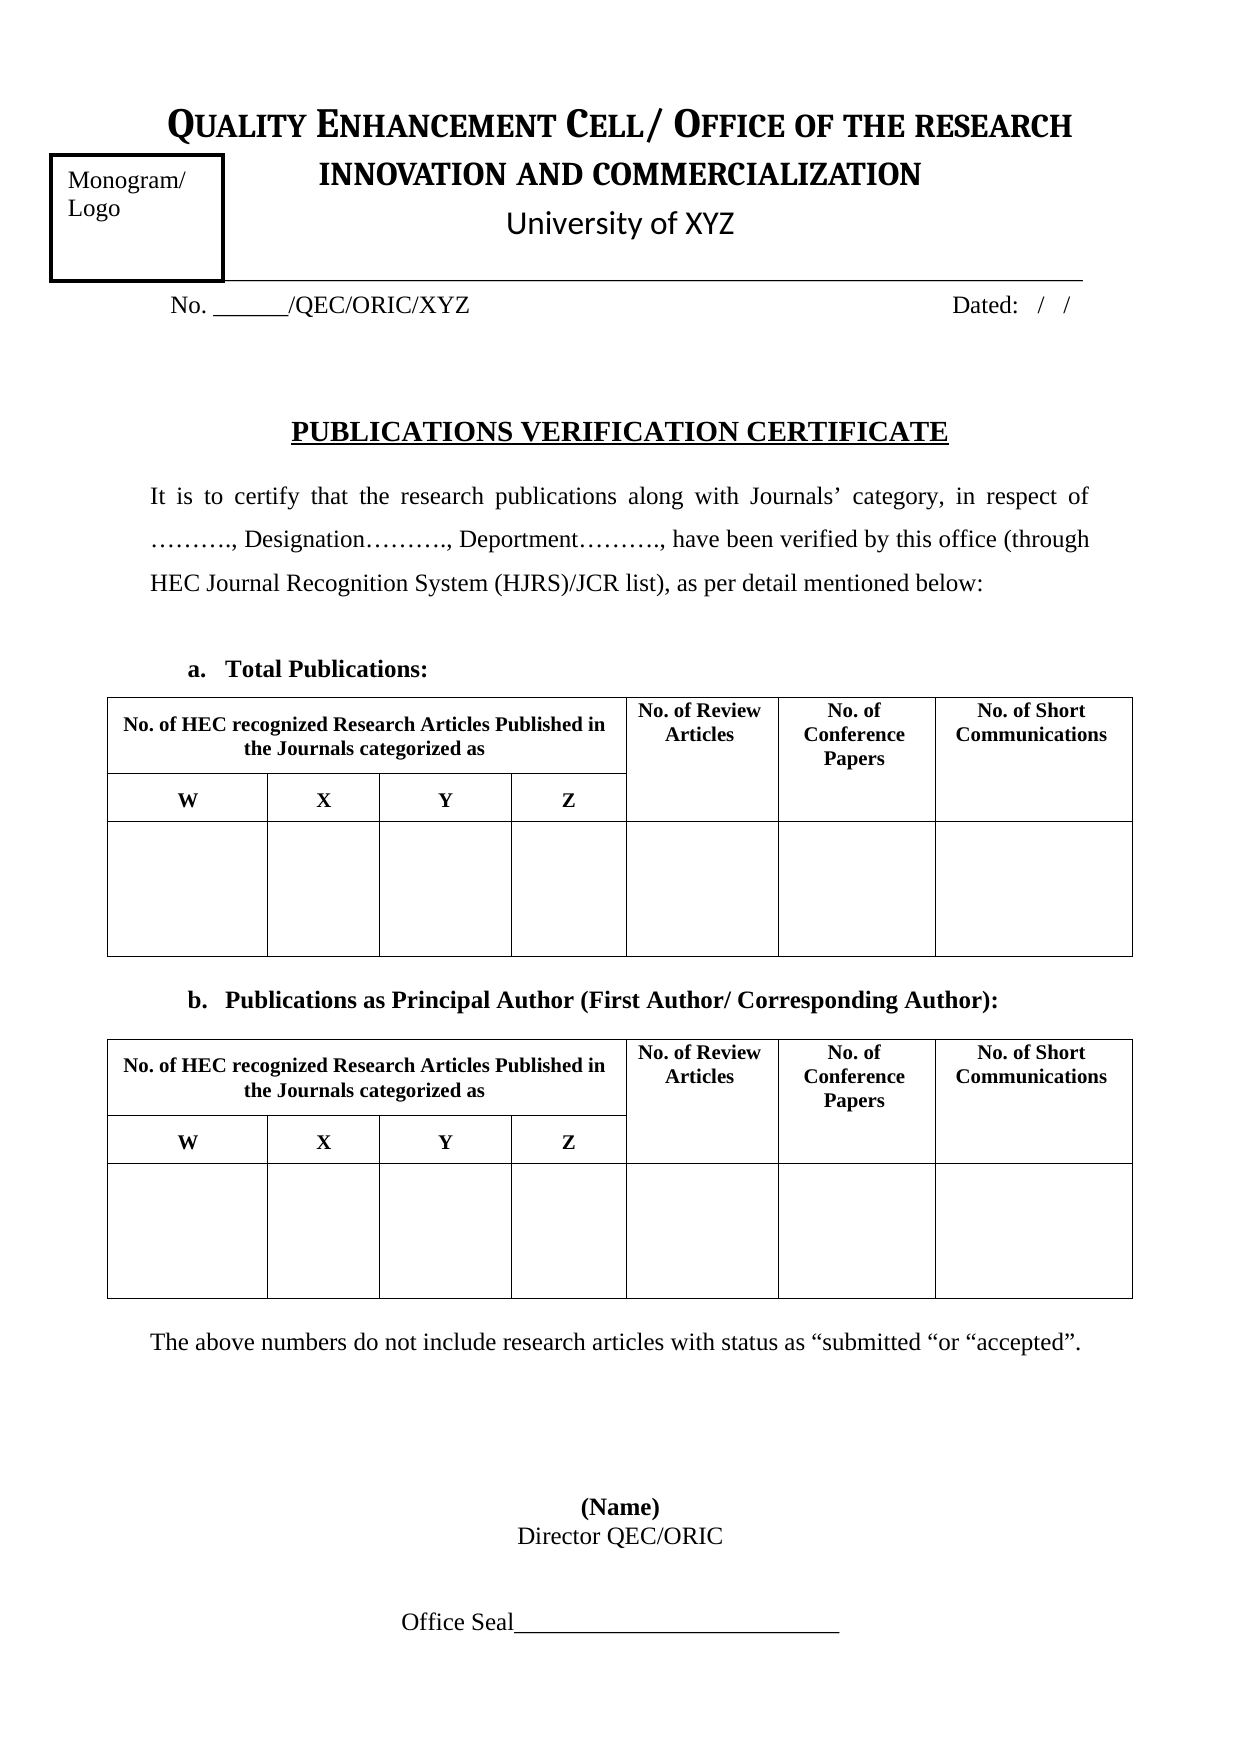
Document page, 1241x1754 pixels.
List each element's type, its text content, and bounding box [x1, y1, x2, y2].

table_cell [268, 1164, 379, 1297]
table_cell [380, 1164, 511, 1297]
table_cell [627, 822, 778, 956]
table_header No. of Conference Papers [779, 698, 935, 821]
table_cell [936, 822, 1132, 956]
table_cell [512, 1164, 626, 1297]
text PUBLICATIONS VERIFICATION CERTIFICATE [150, 414, 1090, 448]
table_header No. of Short Communications [936, 698, 1132, 821]
text (Name) [150, 1492, 1090, 1521]
table_cell Z [512, 1116, 626, 1163]
table_header No. of HEC recognized Research Articles Published in the Journals categorized as [108, 698, 626, 773]
table_cell [627, 1164, 778, 1297]
table_cell X [268, 1116, 379, 1163]
text It is to certify that the research publications along with Journals’ category, in respect of ………., Designation………., Deportment………., have been verified by this office (through HEC Journal Recognition System (HJRS)/JCR list), as per detail mentioned below: [150, 481, 1090, 596]
table_header No. of Review Articles [627, 698, 778, 821]
table_cell W [108, 1116, 267, 1163]
table_cell [268, 822, 379, 956]
table_cell Y [380, 1116, 511, 1163]
text Director QEC/ORIC [150, 1521, 1090, 1550]
table_cell [936, 1164, 1132, 1297]
table_cell X [268, 774, 379, 821]
list Publications as Principal Author (First Author/ Corresponding Author): [187, 985, 1090, 1014]
table_cell [108, 822, 267, 956]
table_cell W [108, 774, 267, 821]
table_cell [108, 1164, 267, 1297]
table_cell [380, 822, 511, 956]
table_cell Z [512, 774, 626, 821]
table_header No. of Conference Papers [779, 1040, 935, 1163]
table_header No. of Short Communications [936, 1040, 1132, 1163]
table_cell [512, 822, 626, 956]
table_cell [779, 1164, 935, 1297]
table_cell Y [380, 774, 511, 821]
table_header No. of HEC recognized Research Articles Published in the Journals categorized as [108, 1040, 626, 1115]
table_cell [779, 822, 935, 956]
table_header No. of Review Articles [627, 1040, 778, 1163]
text Office Seal__________________________ [150, 1607, 1090, 1636]
text The above numbers do not include research articles with status as “submitted “or “accepted”. [150, 1327, 1090, 1356]
list Total Publications: [187, 654, 1090, 683]
